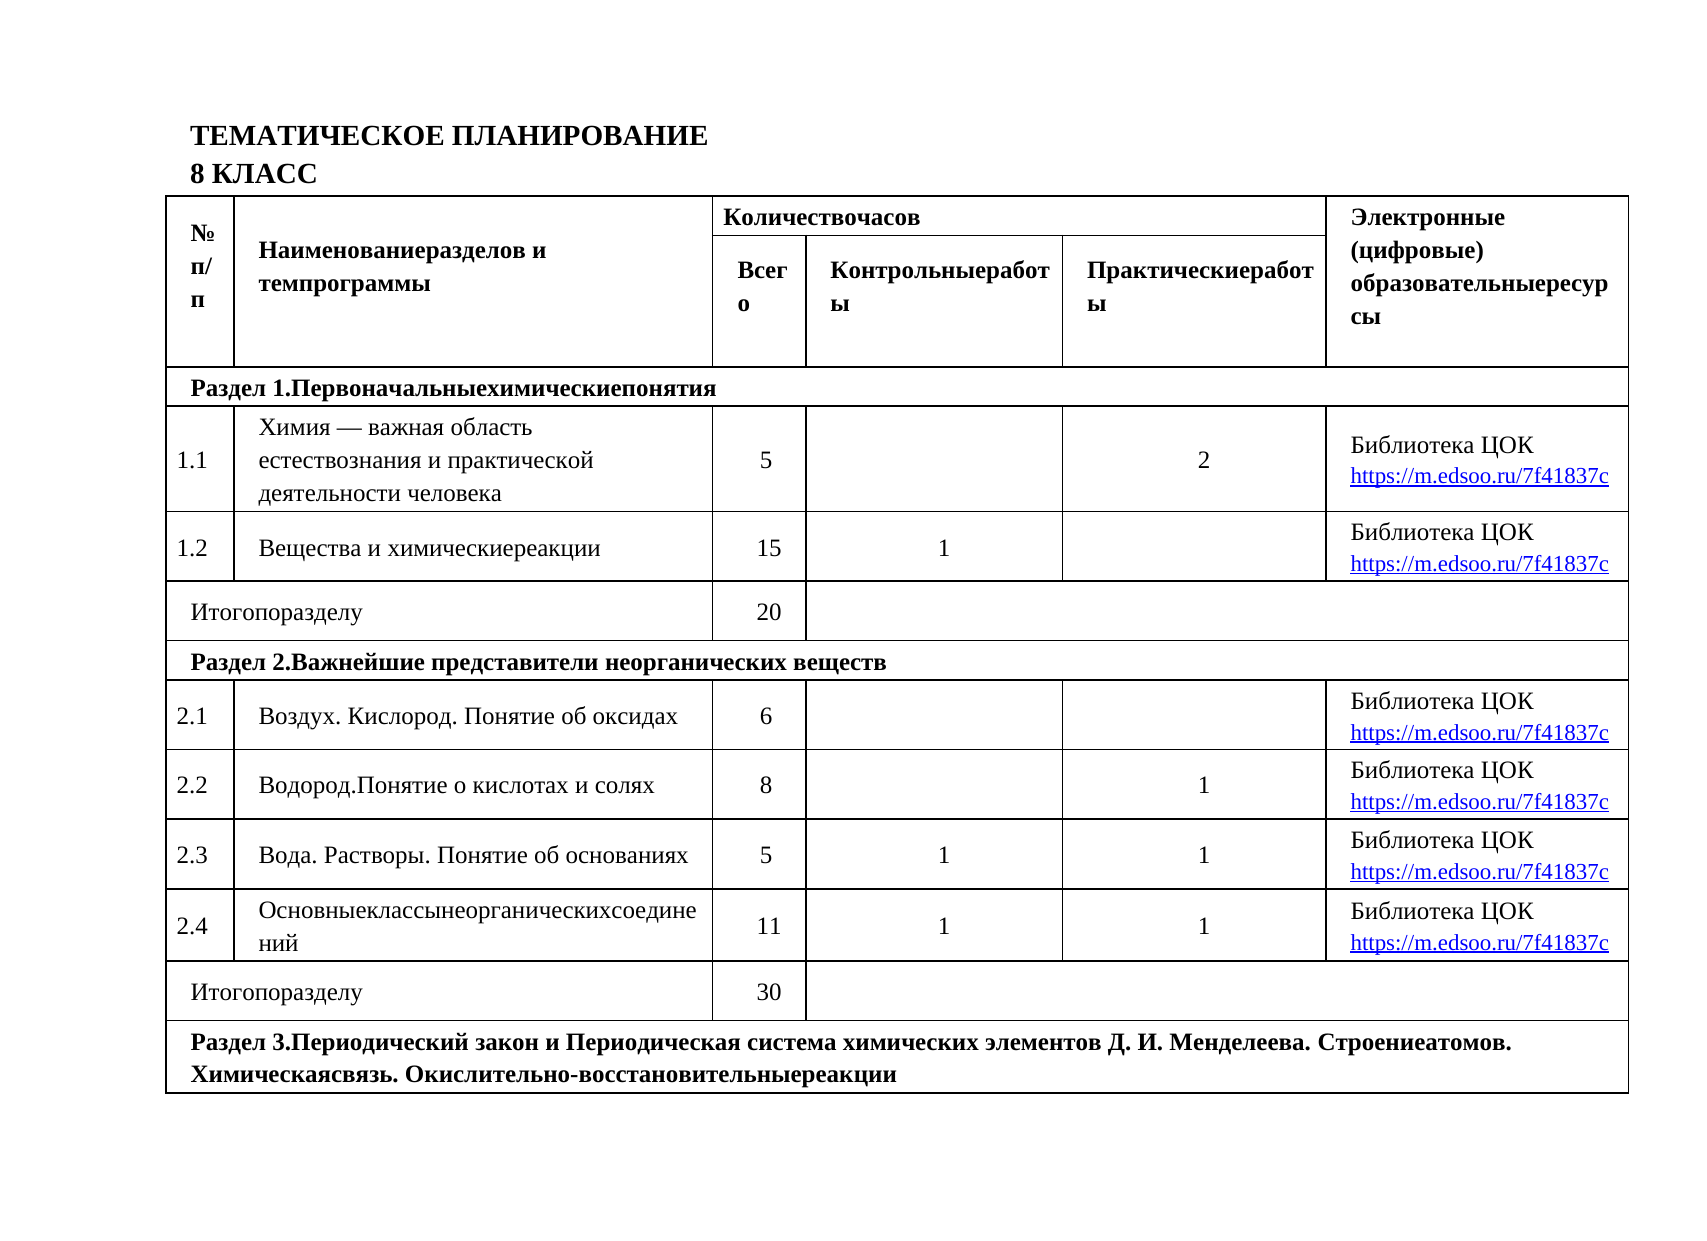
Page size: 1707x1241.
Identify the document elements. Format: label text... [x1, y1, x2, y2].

table_cell [1063, 681, 1325, 749]
table_header № п/п [167, 197, 233, 366]
table_cell 1 [1063, 820, 1325, 888]
table_cell Библиотека ЦОК https://m.edsoo.ru/7f41837c [1327, 890, 1628, 960]
table_cell Библиотека ЦОК https://m.edsoo.ru/7f41837c [1327, 681, 1628, 749]
table_cell Итогопоразделу [167, 582, 712, 640]
table_cell 1 [807, 512, 1062, 580]
table_cell Водород.Понятие о кислотах и солях [235, 750, 712, 818]
table_cell 1.1 [167, 407, 233, 511]
table_header Наименованиеразделов и темпрограммы [235, 197, 712, 366]
table_cell 15 [713, 512, 805, 580]
table_cell Раздел 3.Периодический закон и Периодическая система химических элементов Д. И. Менделеева. Строениеатомов. Химическаясвязь. Окислительно-восстановительныереакции [167, 1021, 1628, 1092]
table_cell Библиотека ЦОК https://m.edsoo.ru/7f41837c [1327, 750, 1628, 818]
table_cell 5 [713, 407, 805, 511]
table_cell Раздел 1.Первоначальныехимическиепонятия [167, 368, 1628, 405]
table_cell 1 [807, 820, 1062, 888]
table_cell [807, 750, 1062, 818]
table_cell Вещества и химическиереакции [235, 512, 712, 580]
table_cell Практическиеработы [1063, 236, 1325, 366]
table_cell 11 [713, 890, 805, 960]
table_cell Вода. Растворы. Понятие об основаниях [235, 820, 712, 888]
table_header Электронные (цифровые) образовательныересурсы [1327, 197, 1628, 366]
table_cell Библиотека ЦОК https://m.edsoo.ru/7f41837c [1327, 407, 1628, 511]
table_cell [807, 962, 1628, 1020]
table_cell 6 [713, 681, 805, 749]
table_cell Библиотека ЦОК https://m.edsoo.ru/7f41837c [1327, 512, 1628, 580]
table_cell 1 [1063, 750, 1325, 818]
table_cell 1 [807, 890, 1062, 960]
text 8 КЛАСС [190, 157, 1618, 190]
table_cell 2.3 [167, 820, 233, 888]
table_cell Химия — важная область естествознания и практической деятельности человека [235, 407, 712, 511]
table_cell Раздел 2.Важнейшие представители неорганических веществ [167, 641, 1628, 679]
table_cell 20 [713, 582, 805, 640]
table_cell [1063, 512, 1325, 580]
table_cell Итогопоразделу [167, 962, 712, 1020]
table_cell [807, 681, 1062, 749]
table_cell Основныеклассынеорганическихсоединений [235, 890, 712, 960]
table_cell [807, 582, 1628, 640]
table_cell [807, 407, 1062, 511]
table_cell Библиотека ЦОК https://m.edsoo.ru/7f41837c [1327, 820, 1628, 888]
table_cell 1.2 [167, 512, 233, 580]
table_cell 1 [1063, 890, 1325, 960]
table_cell 2.2 [167, 750, 233, 818]
table_cell 30 [713, 962, 805, 1020]
table_cell Воздух. Кислород. Понятие об оксидах [235, 681, 712, 749]
table_cell 2 [1063, 407, 1325, 511]
table_header Количествочасов [713, 197, 1325, 234]
table_cell 2.4 [167, 890, 233, 960]
table_cell Контрольныеработы [807, 236, 1062, 366]
table_cell Всего [713, 236, 805, 366]
text ТЕМАТИЧЕСКОЕ ПЛАНИРОВАНИЕ [190, 118, 1618, 152]
table_cell 2.1 [167, 681, 233, 749]
table_cell 8 [713, 750, 805, 818]
table_cell 5 [713, 820, 805, 888]
